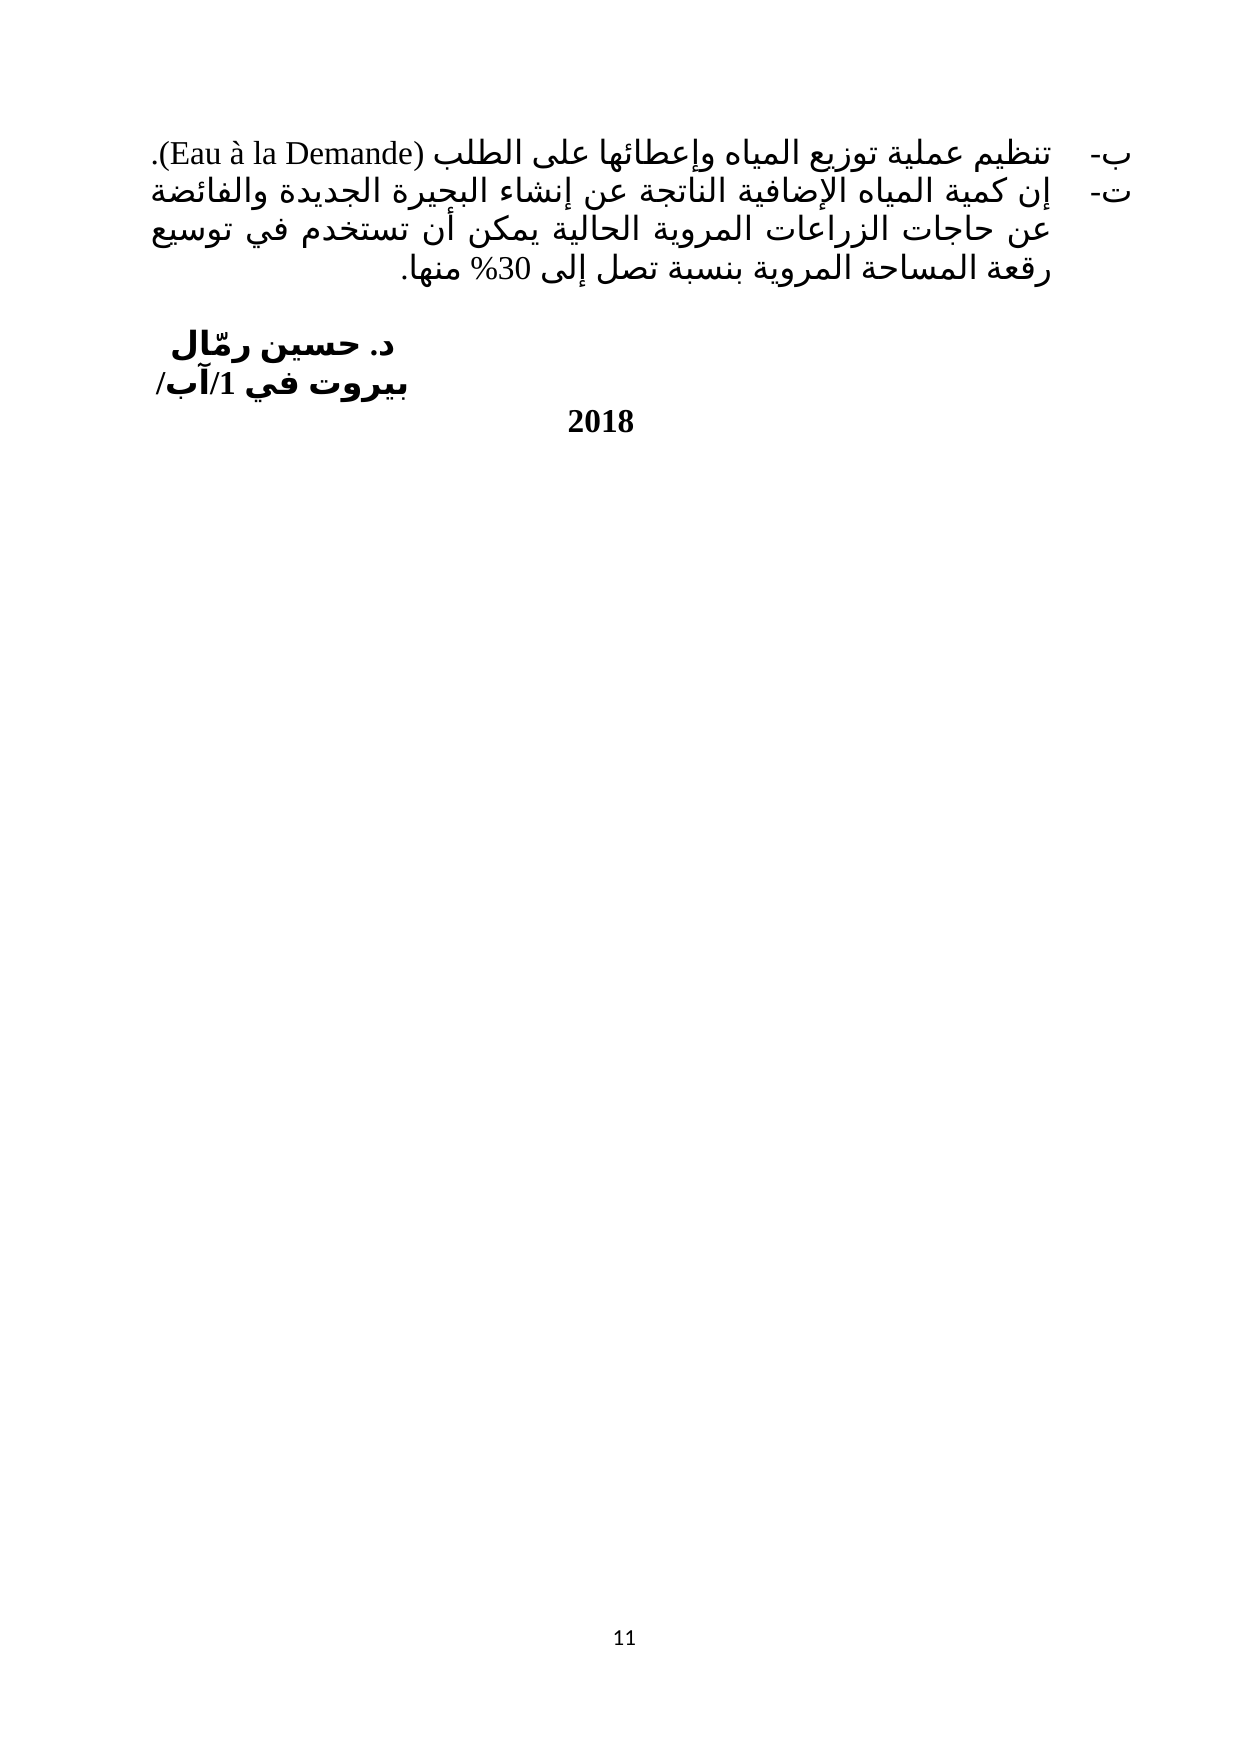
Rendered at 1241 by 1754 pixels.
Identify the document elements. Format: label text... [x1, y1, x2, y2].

text بيروت في 1/آب/2018 [150, 363, 1052, 439]
list إن كمية المياه الإضافية الناتجة عن إنشاء البحيرة الجديدة والفائضة عن حاجات الزراعات المروية الحالية يمكن أن تستخدم في توسيع رقعة المساحة المروية بنسبة تصل إلى 30% منها. [150, 171, 1090, 286]
text د. حسين رمّال [150, 324, 1052, 363]
list تنظيم عملية توزيع المياه وإعطائها على الطلب (Eau à la Demande). [150, 133, 1090, 171]
